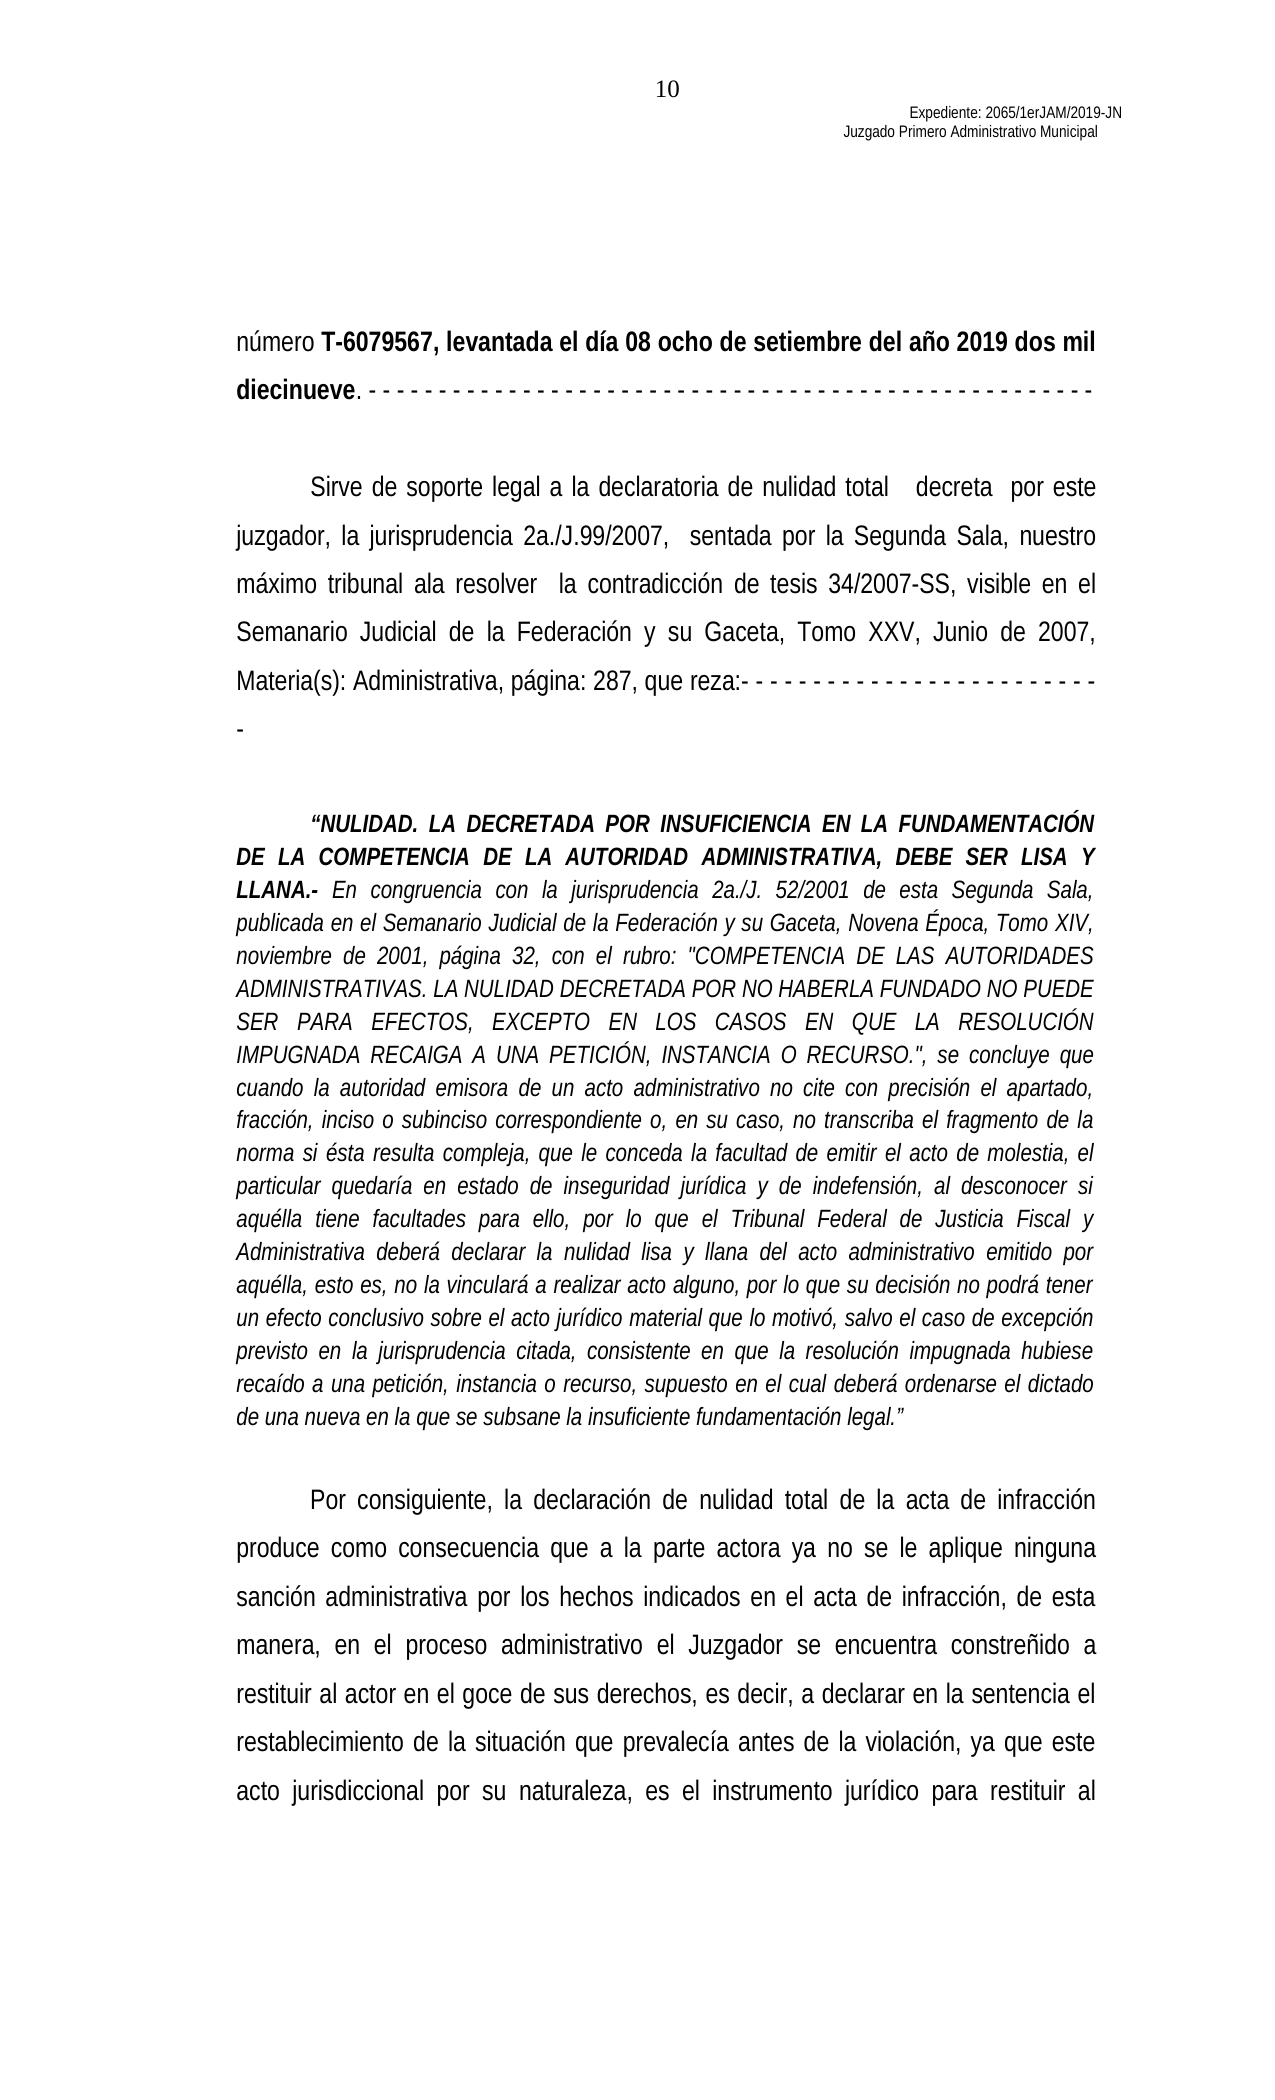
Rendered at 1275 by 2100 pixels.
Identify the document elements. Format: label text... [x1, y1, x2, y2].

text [236, 1483, 1098, 1806]
text Sirve de soporte legal a la declaratoria de nulidad total decreta por este juzgador, la jurisprudencia 2a./J.99/2007, sentada por la Segunda Sala, nuestro máximo tribunal ala resolver la contradicción de tesis 34/2007-SS, visible en el Semanario Judicial de la Federación y su Gaceta, Tomo XXV, Junio de 2007, Materia(s): Administrativa, página: 287, que reza:- - - - - - - - - - - - - - - - - - - - - - - - - - [236, 470, 1098, 745]
text “NULIDAD. LA DECRETADA POR INSUFICIENCIA EN LA FUNDAMENTACIÓN DE LA COMPETENCIA DE LA AUTORIDAD ADMINISTRATIVA, DEBE SER LISA Y LLANA.- En congruencia con la jurisprudencia 2a./J. 52/2001 de esta Segunda Sala, publicada en el Semanario Judicial de la Federación y su Gaceta, Novena Época, Tomo XIV, noviembre de 2001, página 32, con el rubro: "COMPETENCIA DE LAS AUTORIDADES ADMINISTRATIVAS. LA NULIDAD DECRETADA POR NO HABERLA FUNDADO NO PUEDE SER PARA EFECTOS, EXCEPTO EN LOS CASOS EN QUE LA RESOLUCIÓN IMPUGNADA RECAIGA A UNA PETICIÓN, INSTANCIA O RECURSO.", se concluye que cuando la autoridad emisora de un acto administrativo no cite con precisión el apartado, fracción, inciso o subinciso correspondiente o, en su caso, no transcriba el fragmento de la norma si ésta resulta compleja, que le conceda la facultad de emitir el acto de molestia, el particular quedaría en estado de inseguridad jurídica y de indefensión, al desconocer si aquélla tiene facultades para ello, por lo que el Tribunal Federal de Justicia Fiscal y Administrativa deberá declarar la nulidad lisa y llana del acto administrativo emitido por aquélla, esto es, no la vinculará a realizar acto alguno, por lo que su decisión no podrá tener un efecto conclusivo sobre el acto jurídico material que lo motivó, salvo el caso de excepción previsto en la jurisprudencia citada, consistente en que la resolución impugnada hubiese recaído a una petición, instancia o recurso, supuesto en el cual deberá ordenarse el dictado de una nueva en la que se subsane la insuficiente fundamentación legal.” [236, 809, 1098, 1430]
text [236, 325, 1098, 406]
